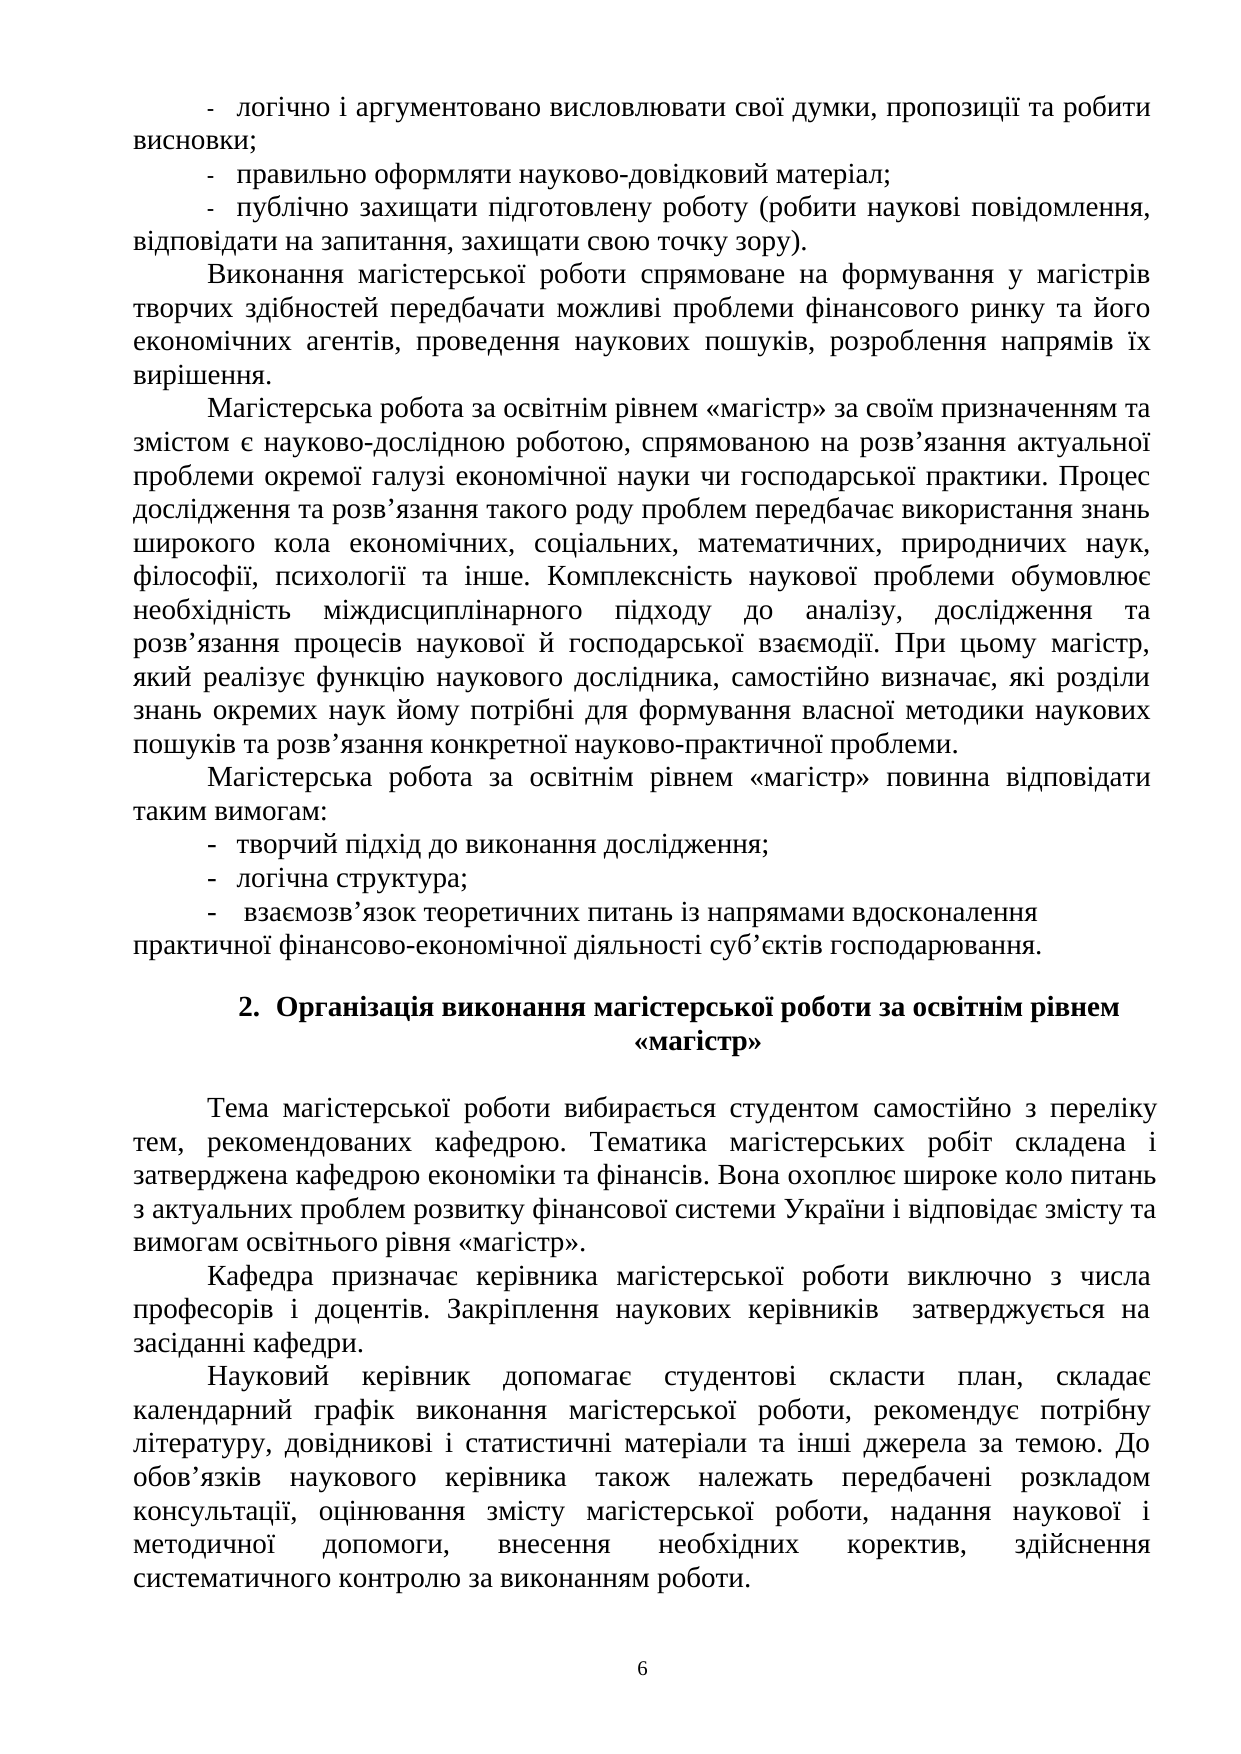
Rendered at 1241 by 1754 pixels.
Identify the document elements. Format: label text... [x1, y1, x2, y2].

text Кафедра призначає керівника магістерської роботи виключно з числа професорів і доцентів. Закріплення наукових керівників затверджується на засіданні кафедри. [133, 1258, 1152, 1358]
list творчий підхід до виконання дослідження; [133, 827, 1152, 860]
text Магістерська робота за освітнім рівнем «магістр» за своїм призначенням та змістом є науково-дослідною роботою, спрямованою на розв’язання актуальної проблеми окремої галузі економічної науки чи господарської практики. Процес дослідження та розв’язання такого роду проблем передбачає використання знань широкого кола економічних, соціальних, математичних, природничих наук, філософії, психології та інше. Комплексність наукової проблеми обумовлює необхідність міждисциплінарного підходу до аналізу, дослідження та розв’язання процесів наукової й господарської взаємодії. При цьому магістр, який реалізує функцію наукового дослідника, самостійно визначає, які розділи знань окремих наук йому потрібні для формування власної методики наукових пошуків та розв’язання конкретної науково-практичної проблеми. [133, 391, 1152, 759]
text Науковий керівник допомагає студентові скласти план, складає календарний графік виконання магістерської роботи, рекомендує потрібну літературу, довідникові і статистичні матеріали та інші джерела за темою. До обов’язків наукового керівника також належать передбачені розкладом консультації, оцінювання змісту магістерської роботи, надання наукової і методичної допомоги, внесення необхідних коректив, здійснення систематичного контролю за виконанням роботи. [133, 1358, 1152, 1593]
text Магістерська робота за освітнім рівнем «магістр» повинна відповідати таким вимогам: [133, 759, 1152, 827]
list логічна структура; [133, 860, 1152, 894]
list Організація виконання магістерської роботи за освітнім рівнем «магістр» [207, 989, 1152, 1057]
text Тема магістерської роботи вибирається студентом самостійно з переліку тем, рекомендованих кафедрою. Тематика магістерських робіт складена і затверджена кафедрою економіки та фінансів. Вона охоплює широке коло питань з актуальних проблем розвитку фінансової системи України і відповідає змісту та вимогам освітнього рівня «магістр». [133, 1090, 1158, 1258]
list взаємозв’язок теоретичних питань із напрямами вдосконалення практичної фінансово-економічної діяльності суб’єктів господарювання. [133, 894, 1152, 961]
text Виконання магістерської роботи спрямоване на формування у магістрів творчих здібностей передбачати можливі проблеми фінансового ринку та його економічних агентів, проведення наукових пошуків, розроблення напрямів їх вирішення. [133, 256, 1152, 391]
list логічно і аргументовано висловлювати свої думки, пропозиції та робити висновки; [133, 89, 1152, 156]
list правильно оформляти науково-довідковий матеріал; [133, 156, 1152, 189]
list публічно захищати підготовлену роботу (робити наукові повідомлення, відповідати на запитання, захищати свою точку зору). [133, 189, 1152, 256]
